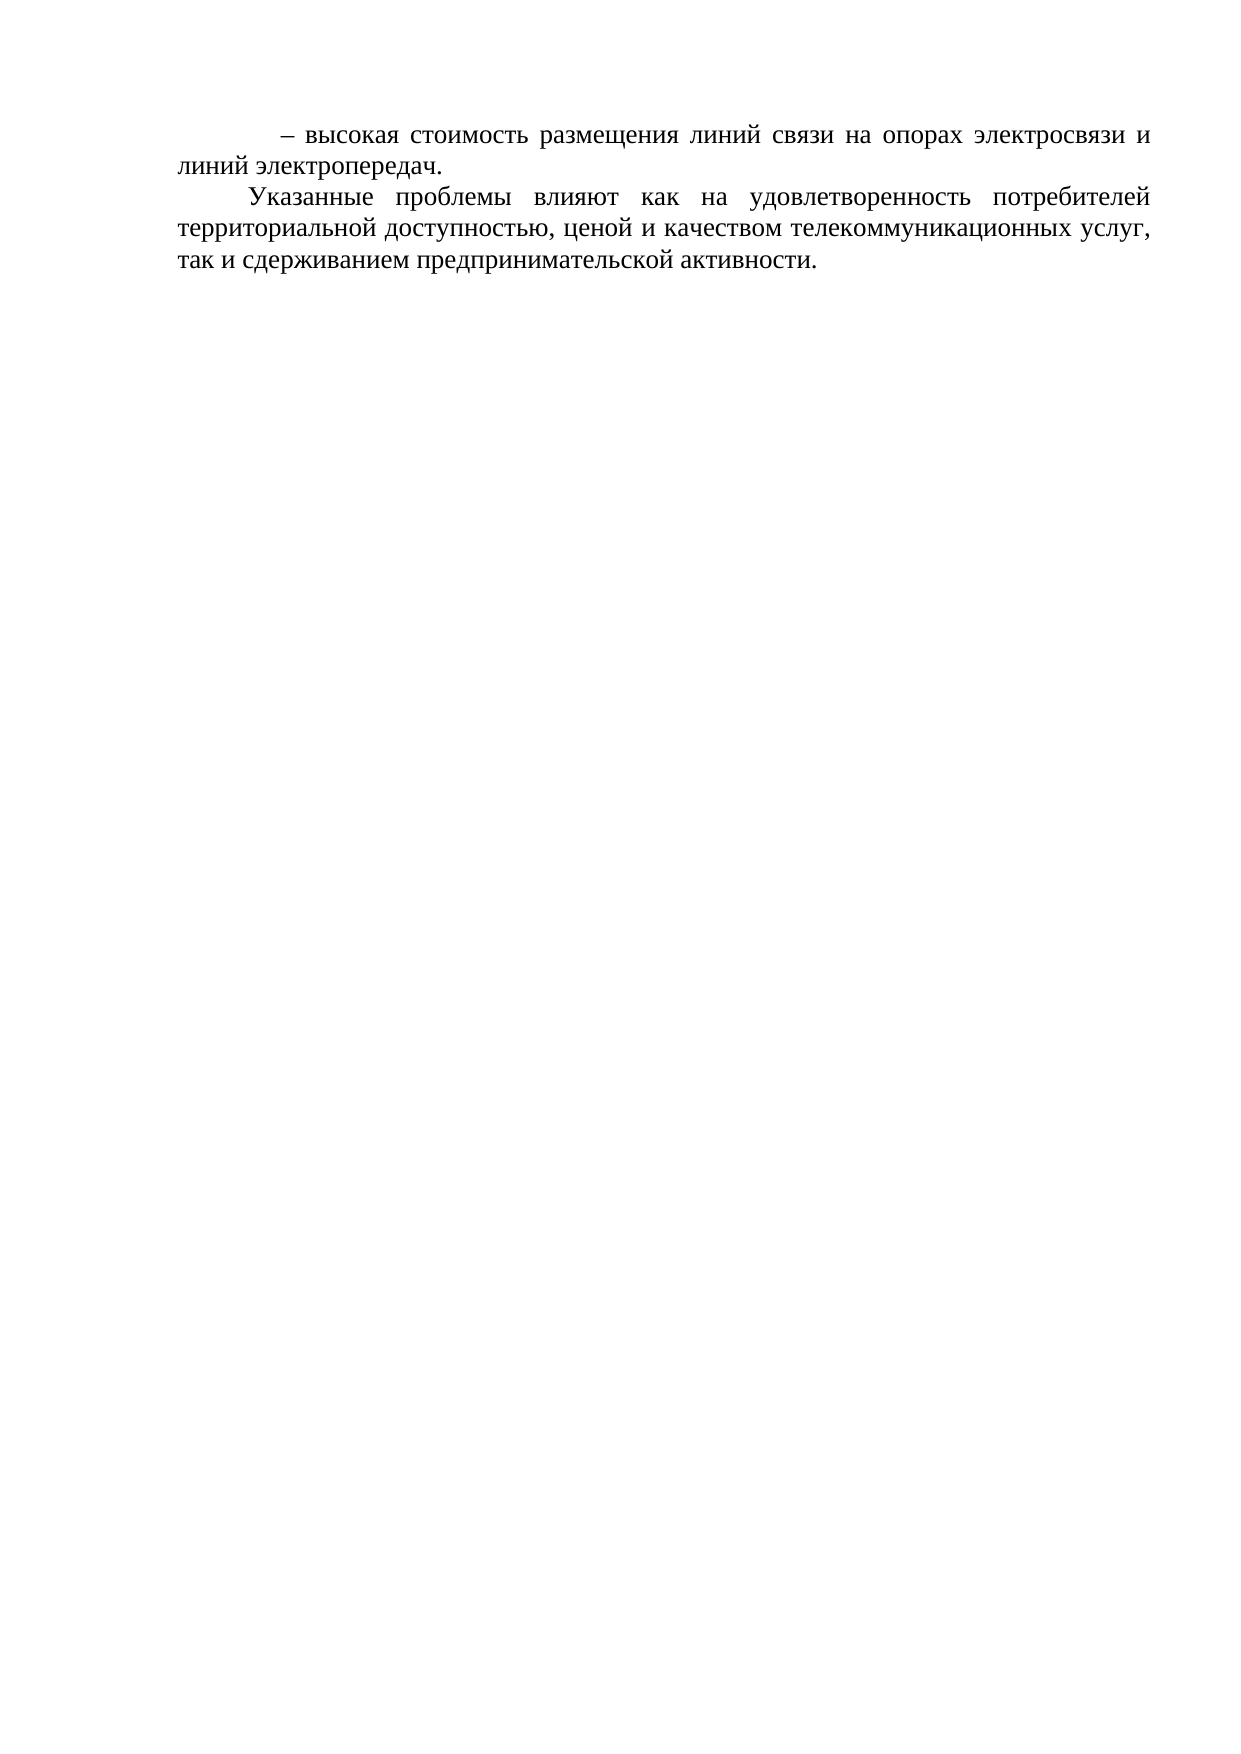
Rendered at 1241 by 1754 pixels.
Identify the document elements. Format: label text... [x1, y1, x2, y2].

text Указанные проблемы влияют как на удовлетворенность потребителей территориальной доступностью, ценой и качеством телекоммуникационных услуг, так и сдерживанием предпринимательской активности. [177, 180, 1152, 274]
text – высокая стоимость размещения линий связи на опорах электросвязи и линий электропередач. [177, 118, 1152, 180]
